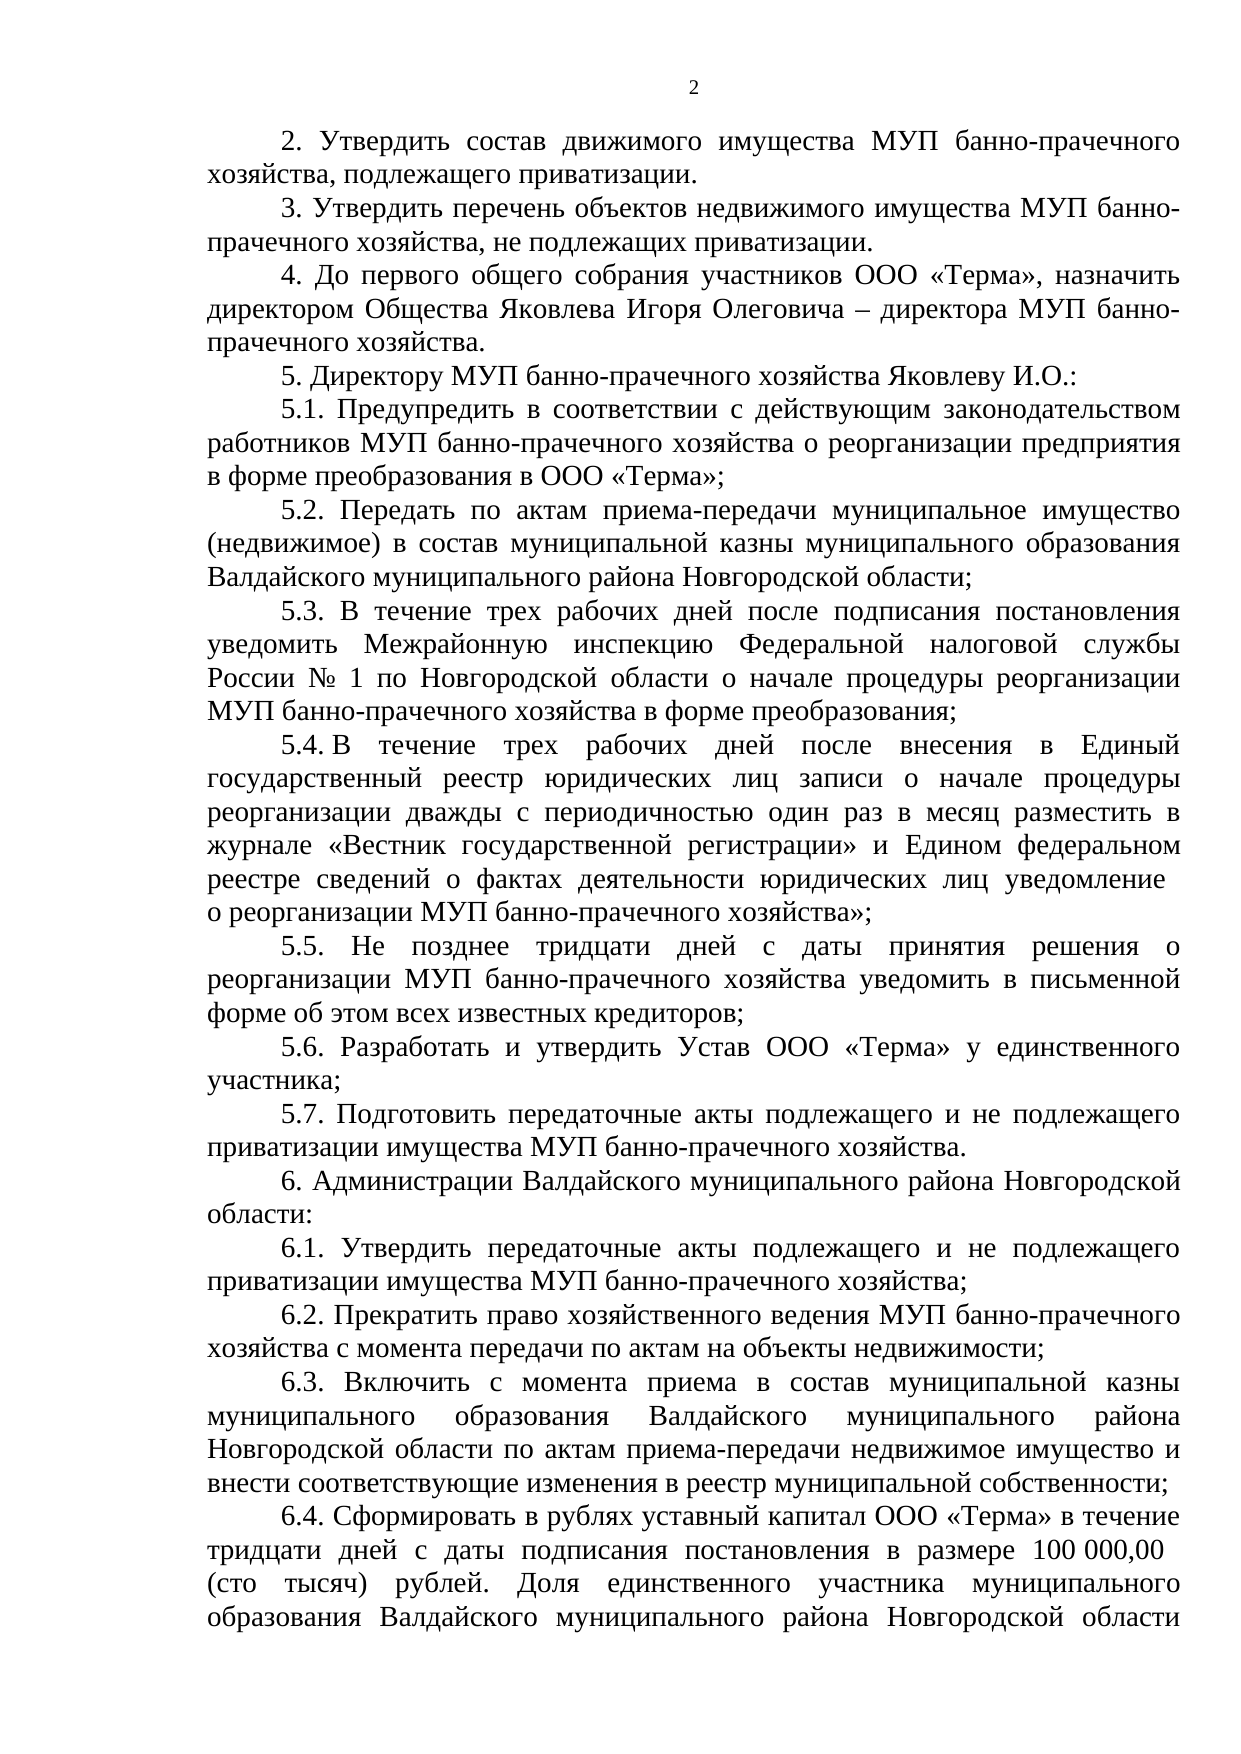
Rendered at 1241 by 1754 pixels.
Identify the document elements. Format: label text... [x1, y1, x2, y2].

text 5.7. Подготовить передаточные акты подлежащего и не подлежащего приватизации имущества МУП банно-прачечного хозяйства. [207, 1096, 1181, 1163]
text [207, 1498, 1181, 1632]
text 6.2. Прекратить право хозяйственного ведения МУП банно-прачечного хозяйства с момента передачи по актам на объекты недвижимости; [207, 1297, 1181, 1364]
text 5.5. Не позднее тридцати дней с даты принятия решения о реорганизации МУП банно-прачечного хозяйства уведомить в письменной форме об этом всех известных кредиторов; [207, 928, 1181, 1029]
text 5.4. В течение трех рабочих дней после внесения в Единый государственный реестр юридических лиц записи о начале процедуры реорганизации дважды с периодичностью один раз в месяц разместить в журнале «Вестник государственной регистрации» и Едином федеральном реестре сведений о фактах деятельности юридических лиц уведомление о реорганизации МУП банно-прачечного хозяйства»; [207, 727, 1181, 928]
text 5.1. Предупредить в соответствии с действующим законодательством работников МУП банно-прачечного хозяйства о реорганизации предприятия в форме преобразования в ООО «Терма»; [207, 391, 1181, 492]
text 2. Утвердить состав движимого имущества МУП банно-прачечного хозяйства, подлежащего приватизации. [207, 123, 1181, 190]
text 4. До первого общего собрания участников ООО «Терма», назначить директором Общества Яковлева Игоря Олеговича – директора МУП банно-прачечного хозяйства. [207, 257, 1181, 358]
text 6.1. Утвердить передаточные акты подлежащего и не подлежащего приватизации имущества МУП банно-прачечного хозяйства; [207, 1230, 1181, 1297]
text 3. Утвердить перечень объектов недвижимого имущества МУП банно-прачечного хозяйства, не подлежащих приватизации. [207, 190, 1181, 257]
text 5.3. В течение трех рабочих дней после подписания постановления уведомить Межрайонную инспекцию Федеральной налоговой службы России № 1 по Новгородской области о начале процедуры реорганизации МУП банно-прачечного хозяйства в форме преобразования; [207, 593, 1181, 727]
text 5.2. Передать по актам приема-передачи муниципальное имущество (недвижимое) в состав муниципальной казны муниципального образования Валдайского муниципального района Новгородской области; [207, 492, 1181, 593]
text 5. Директору МУП банно-прачечного хозяйства Яковлеву И.О.: [207, 358, 1181, 391]
text 6. Администрации Валдайского муниципального района Новгородской области: [207, 1163, 1181, 1230]
text 5.6. Разработать и утвердить Устав ООО «Терма» у единственного участника; [207, 1029, 1181, 1096]
text 6.3. Включить с момента приема в состав муниципальной казны муниципального образования Валдайского муниципального района Новгородской области по актам приема-передачи недвижимое имущество и внести соответствующие изменения в реестр муниципальной собственности; [207, 1364, 1181, 1498]
